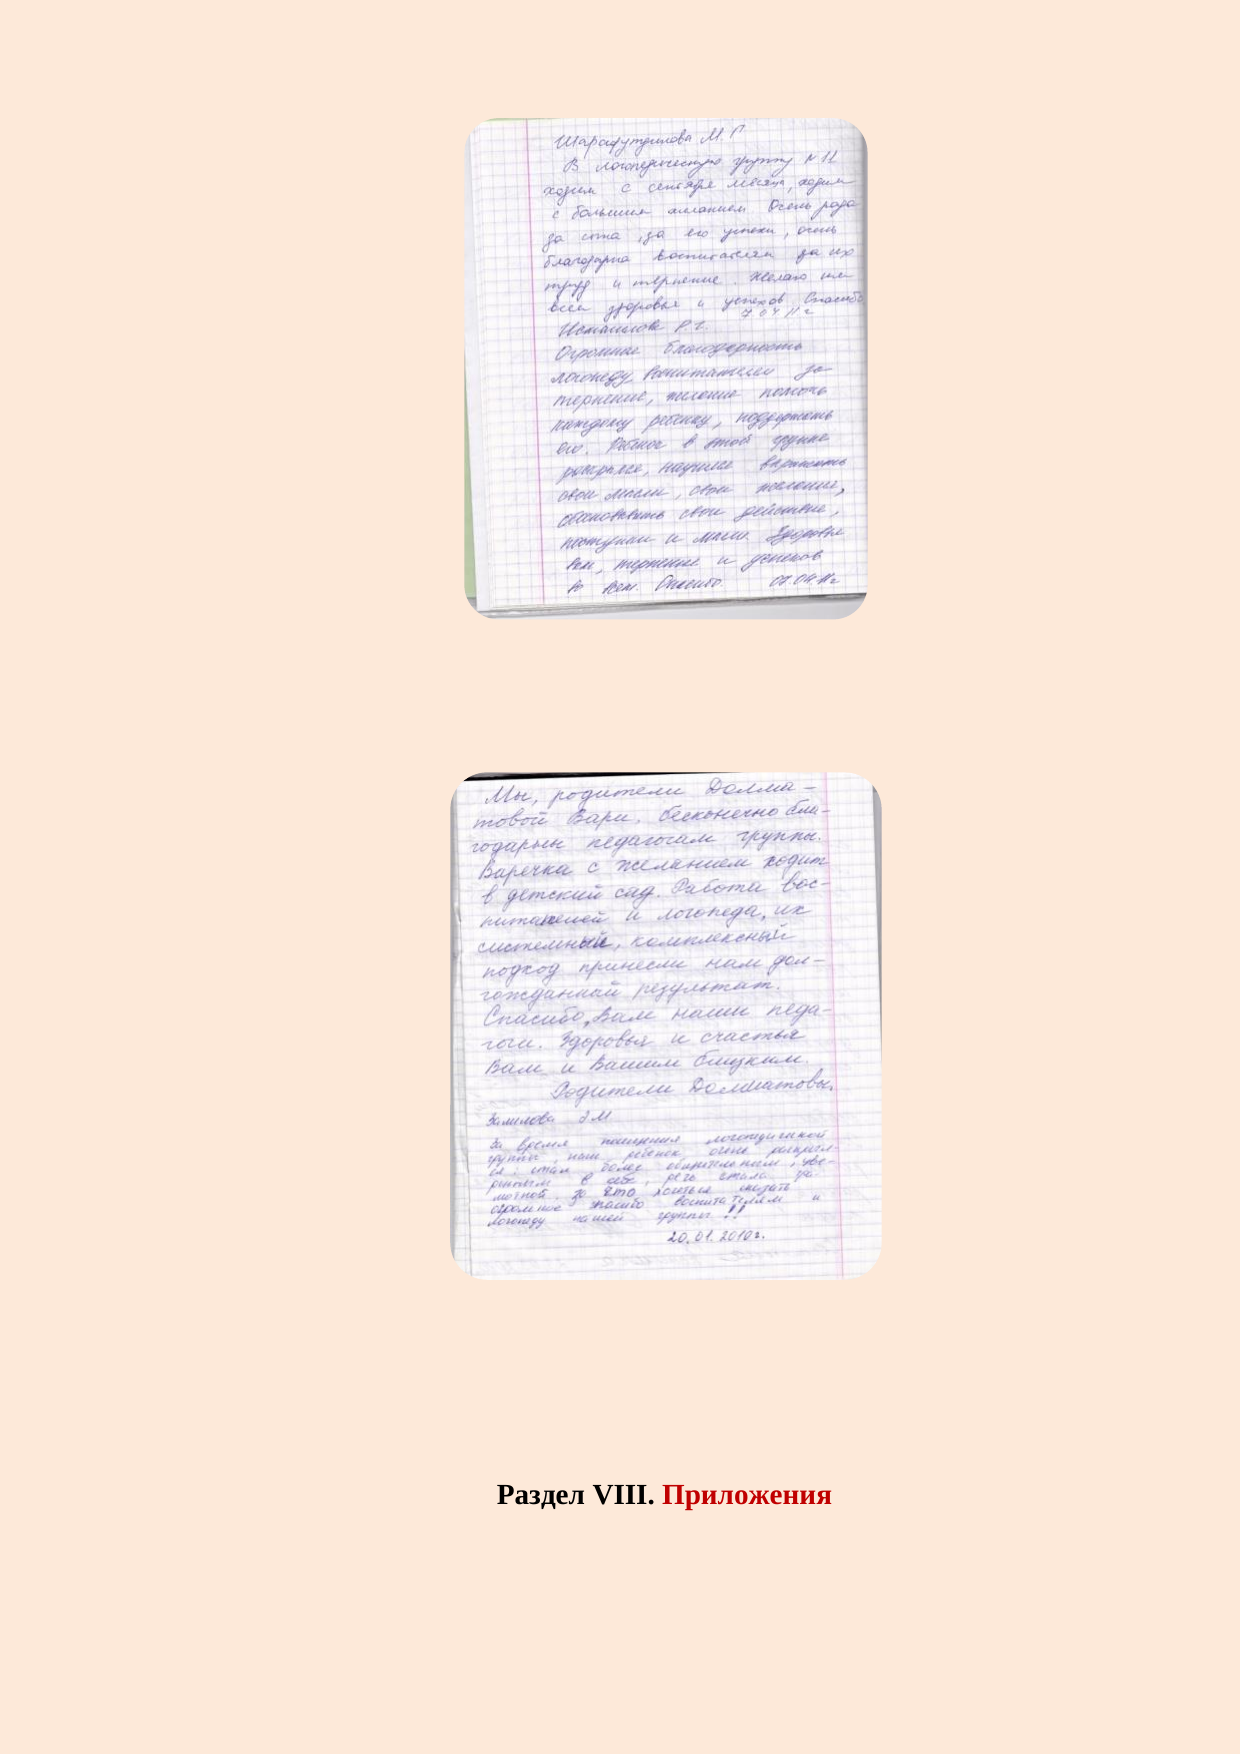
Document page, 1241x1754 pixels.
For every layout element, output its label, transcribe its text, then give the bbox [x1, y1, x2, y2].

picture [464, 118, 868, 620]
picture [450, 772, 882, 1280]
list Раздел VIII. Приложения [177, 1477, 1152, 1511]
